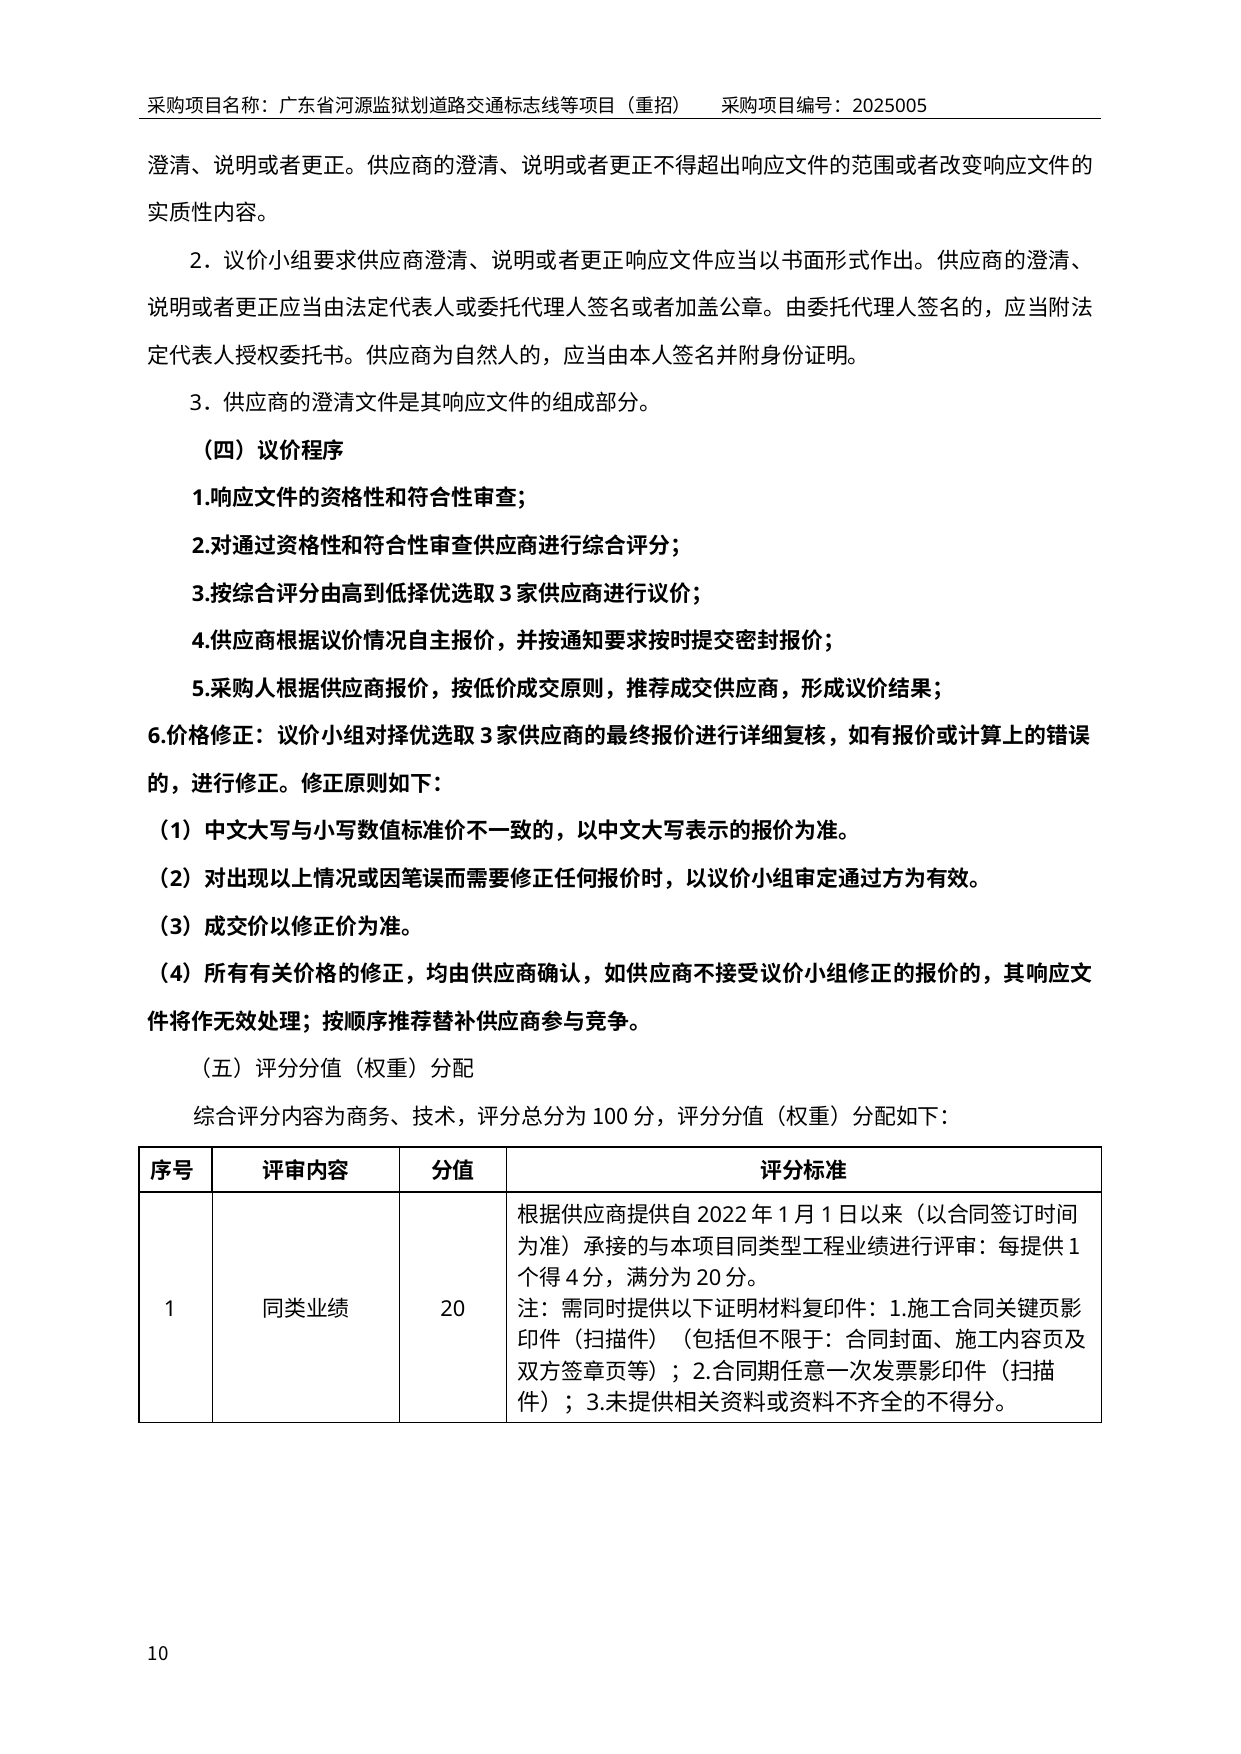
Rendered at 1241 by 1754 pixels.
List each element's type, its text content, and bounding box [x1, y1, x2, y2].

list （五）评分分值（权重）分配 [189, 1051, 1093, 1083]
text 3.按综合评分由高到低择优选取3家供应商进行议价； [148, 576, 1093, 607]
table_cell 同类业绩 [213, 1193, 399, 1422]
table_cell 1 [140, 1193, 212, 1422]
table_header 序号 [140, 1148, 211, 1191]
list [148, 148, 1093, 227]
list 6.价格修正：议价小组对择优选取3家供应商的最终报价进行详细复核，如有报价或计算上的错误的，进行修正。修正原则如下： [148, 718, 1093, 798]
text 2.对通过资格性和符合性审查供应商进行综合评分； [148, 528, 1093, 560]
list （4）所有有关价格的修正，均由供应商确认，如供应商不接受议价小组修正的报价的，其响应文件将作无效处理；按顺序推荐替补供应商参与竞争。 [148, 956, 1093, 1036]
list （3）成交价以修正价为准。 [148, 909, 1093, 940]
list （1）中文大写与小写数值标准价不一致的，以中文大写表示的报价为准。 [148, 813, 1093, 845]
list （四）议价程序 [191, 433, 1093, 464]
list 供应商的澄清文件是其响应文件的组成部分。 [148, 385, 1093, 417]
text 1.响应文件的资格性和符合性审查； [148, 480, 1093, 512]
text 4.供应商根据议价情况自主报价，并按通知要求按时提交密封报价； [148, 623, 1093, 655]
list 议价小组要求供应商澄清、说明或者更正响应文件应当以书面形式作出。供应商的澄清、说明或者更正应当由法定代表人或委托代理人签名或者加盖公章。由委托代理人签名的，应当附法定代表人授权委托书。供应商为自然人的，应当由本人签名并附身份证明。 [148, 243, 1093, 369]
list （2）对出现以上情况或因笔误而需要修正任何报价时，以议价小组审定通过方为有效。 [148, 861, 1093, 893]
table_header 分值 [400, 1148, 506, 1191]
table_cell 根据供应商提供自2022年1月1日以来（以合同签订时间为准）承接的与本项目同类型工程业绩进行评审：每提供1个得4分，满分为20分。 注：需同时提供以下证明材料复印件：1.施工合同关键页影印件（扫描件）（包括但不限于：合同封面、施工内容页及双方签章页等）；2.合同期任意一次发票影印件（扫描件）；3.未提供相关资料或资料不齐全的不得分。 [507, 1193, 1101, 1422]
text 5.采购人根据供应商报价，按低价成交原则，推荐成交供应商，形成议价结果； [148, 671, 1093, 702]
list 综合评分内容为商务、技术，评分总分为 100 分，评分分值（权重）分配如下： [148, 1099, 1093, 1131]
table_header 评审内容 [213, 1148, 399, 1191]
table_cell 20 [400, 1193, 506, 1422]
table_header 评分标准 [507, 1148, 1101, 1191]
